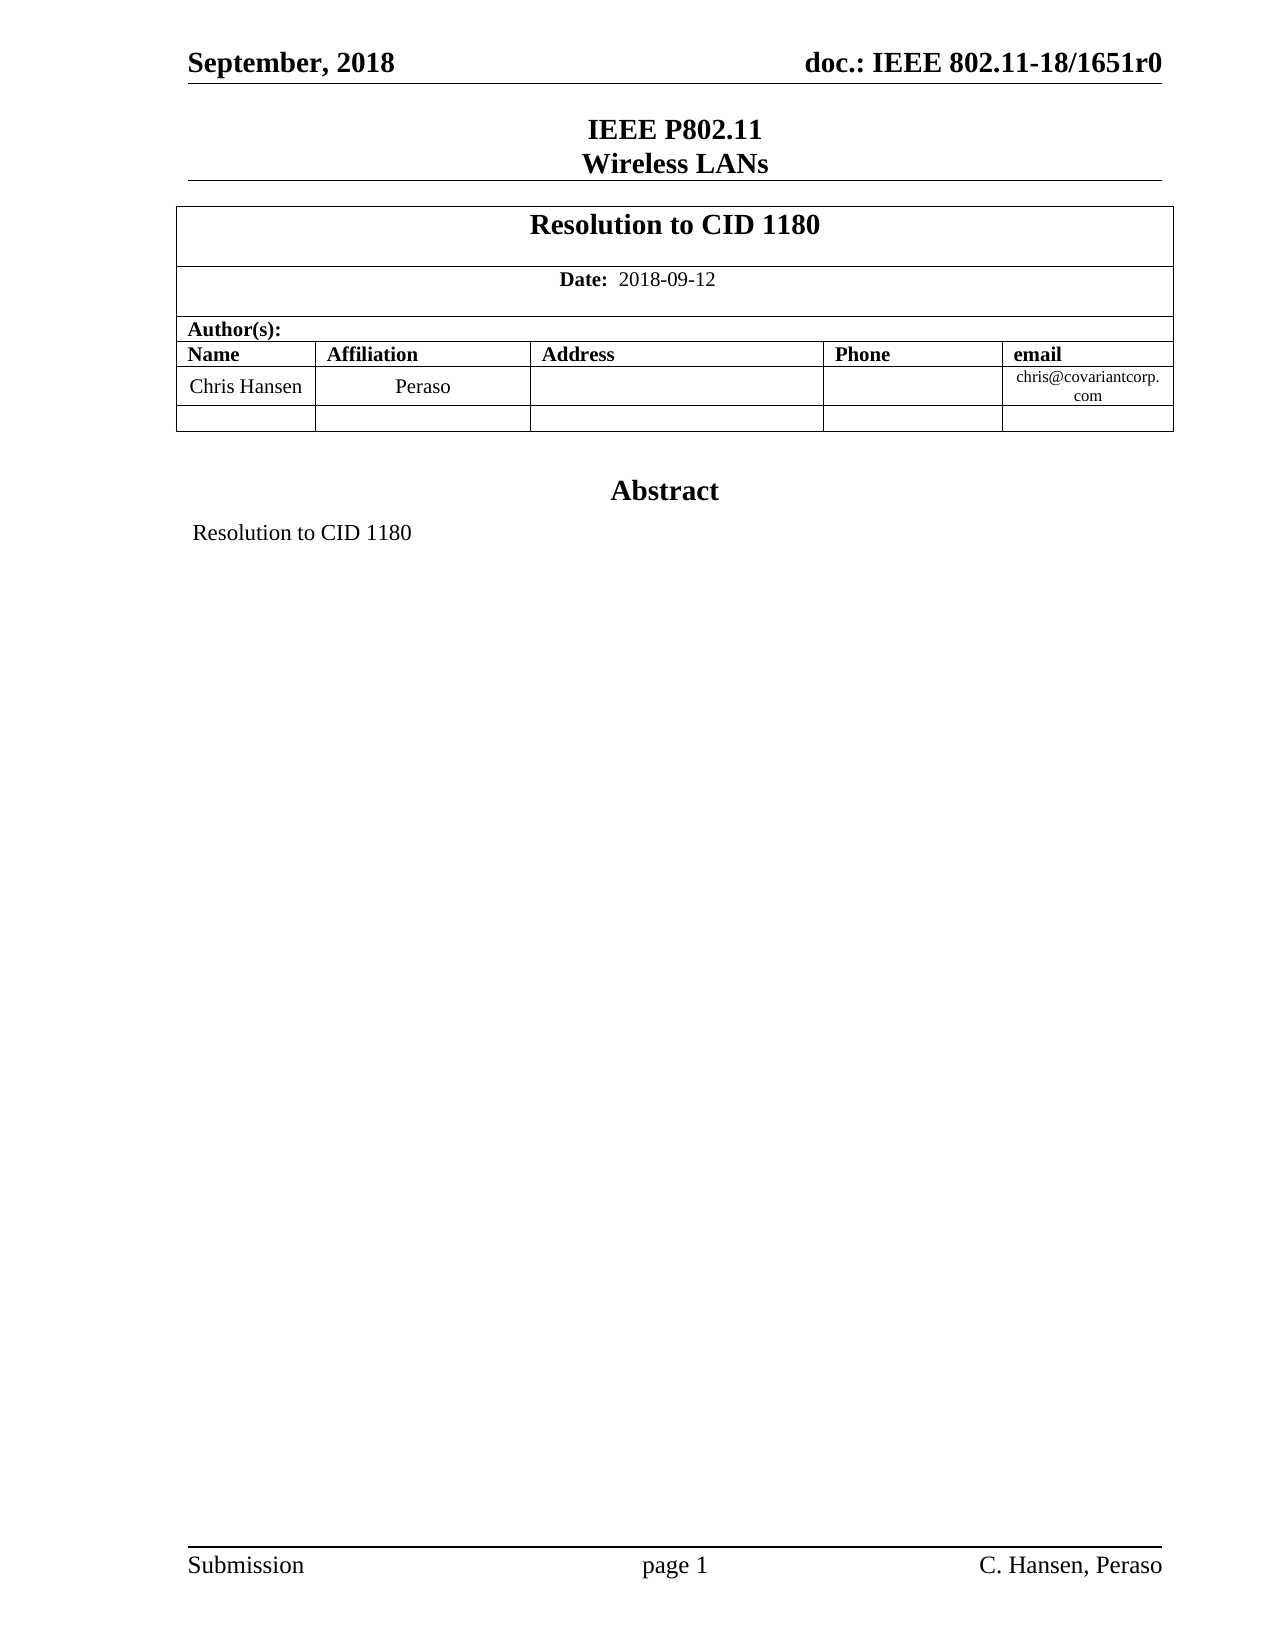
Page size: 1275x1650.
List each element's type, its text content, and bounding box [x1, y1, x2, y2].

table_cell Chris Hansen [177, 367, 315, 405]
table_cell [1003, 406, 1173, 431]
table_cell Address [531, 342, 823, 366]
table_cell Affiliation [316, 342, 530, 366]
table_cell [177, 406, 315, 431]
table_cell Name [177, 342, 315, 366]
table_cell [824, 406, 1002, 431]
table_cell chris@covariantcorp.com [1003, 367, 1173, 405]
table_cell [824, 367, 1002, 405]
text IEEE P802.11 Wireless LANs [187, 112, 1162, 181]
table_cell [316, 406, 530, 431]
table_cell email [1003, 342, 1173, 366]
table_cell Author(s): [177, 317, 1173, 341]
table_cell [531, 367, 823, 405]
table_cell Date: 2018-09-12 [177, 267, 1173, 316]
table_cell [531, 406, 823, 431]
table_cell Peraso [316, 367, 530, 405]
table_cell Phone [824, 342, 1002, 366]
table_header Resolution to CID 1180 [177, 207, 1173, 266]
